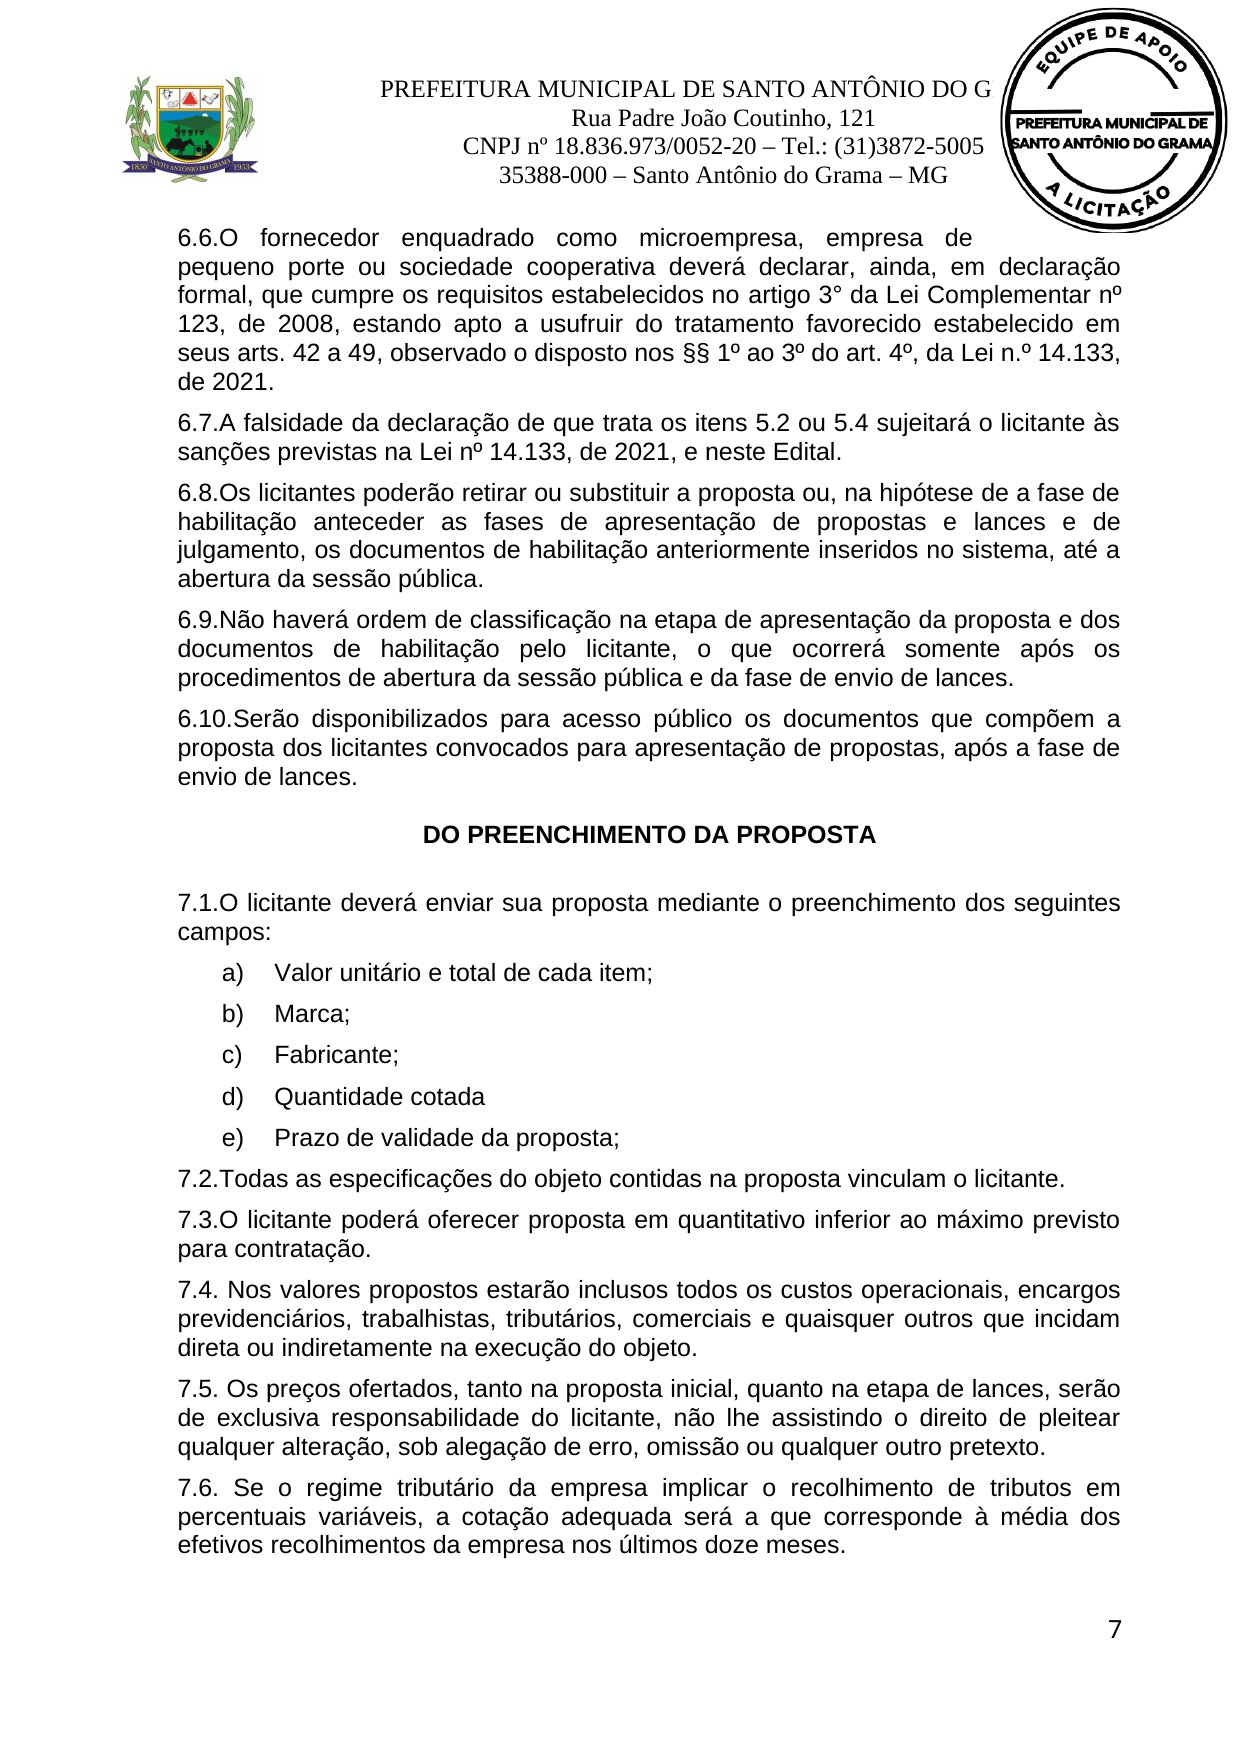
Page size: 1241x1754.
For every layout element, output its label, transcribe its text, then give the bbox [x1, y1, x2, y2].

list 6.8.Os licitantes poderão retirar ou substituir a proposta ou, na hipótese de a fase de habilitação anteceder as fases de apresentação de propostas e lances e de julgamento, os documentos de habilitação anteriormente inseridos no sistema, até a abertura da sessão pública. [177, 478, 1122, 593]
text Valor unitário e total de cada item; [222, 958, 1122, 986]
list 7.1.O licitante deverá enviar sua proposta mediante o preenchimento dos seguintes campos: [177, 888, 1122, 945]
list 6.10.Serão disponibilizados para acesso público os documentos que compõem a proposta dos licitantes convocados para apresentação de propostas, após a fase de envio de lances. [177, 704, 1122, 790]
text Prazo de validade da proposta; [222, 1123, 1122, 1151]
list 7.6. Se o regime tributário da empresa implicar o recolhimento de tributos em percentuais variáveis, a cotação adequada será a que corresponde à média dos efetivos recolhimentos da empresa nos últimos doze meses. [177, 1473, 1122, 1559]
picture [121, 75, 259, 183]
list 7.5. Os preços ofertados, tanto na proposta inicial, quanto na etapa de lances, serão de exclusiva responsabilidade do licitante, não lhe assistindo o direito de pleitear qualquer alteração, sob alegação de erro, omissão ou qualquer outro pretexto. [177, 1374, 1122, 1460]
list 6.7.A falsidade da declaração de que trata os itens 5.2 ou 5.4 sujeitará o licitante às sanções previstas na Lei nº 14.133, de 2021, e neste Edital. [177, 408, 1122, 465]
text DO PREENCHIMENTO DA PROPOSTA [177, 820, 1122, 849]
list 6.9.Não haverá ordem de classificação na etapa de apresentação da proposta e dos documentos de habilitação pelo licitante, o que ocorrerá somente após os procedimentos de abertura da sessão pública e da fase de envio de lances. [177, 605, 1122, 692]
picture [992, 1, 1232, 237]
list 6.6.O fornecedor enquadrado como microempresa, empresa de pequeno porte ou sociedade cooperativa deverá declarar, ainda, em declaração formal, que cumpre os requisitos estabelecidos no artigo 3° da Lei Complementar nº 123, de 2008, estando apto a usufruir do tratamento favorecido estabelecido em seus arts. 42 a 49, observado o disposto nos §§ 1º ao 3º do art. 4º, da Lei n.º 14.133, de 2021. [177, 223, 1122, 395]
text Quantidade cotada [222, 1081, 1122, 1110]
text Marca; [222, 999, 1122, 1028]
list 7.3.O licitante poderá oferecer proposta em quantitativo inferior ao máximo previsto para contratação. [177, 1205, 1122, 1263]
list 7.4. Nos valores propostos estarão inclusos todos os custos operacionais, encargos previdenciários, trabalhistas, tributários, comerciais e quaisquer outros que incidam direta ou indiretamente na execução do objeto. [177, 1275, 1122, 1361]
text Fabricante; [222, 1040, 1122, 1069]
list 7.2.Todas as especificações do objeto contidas na proposta vinculam o licitante. [177, 1164, 1122, 1193]
